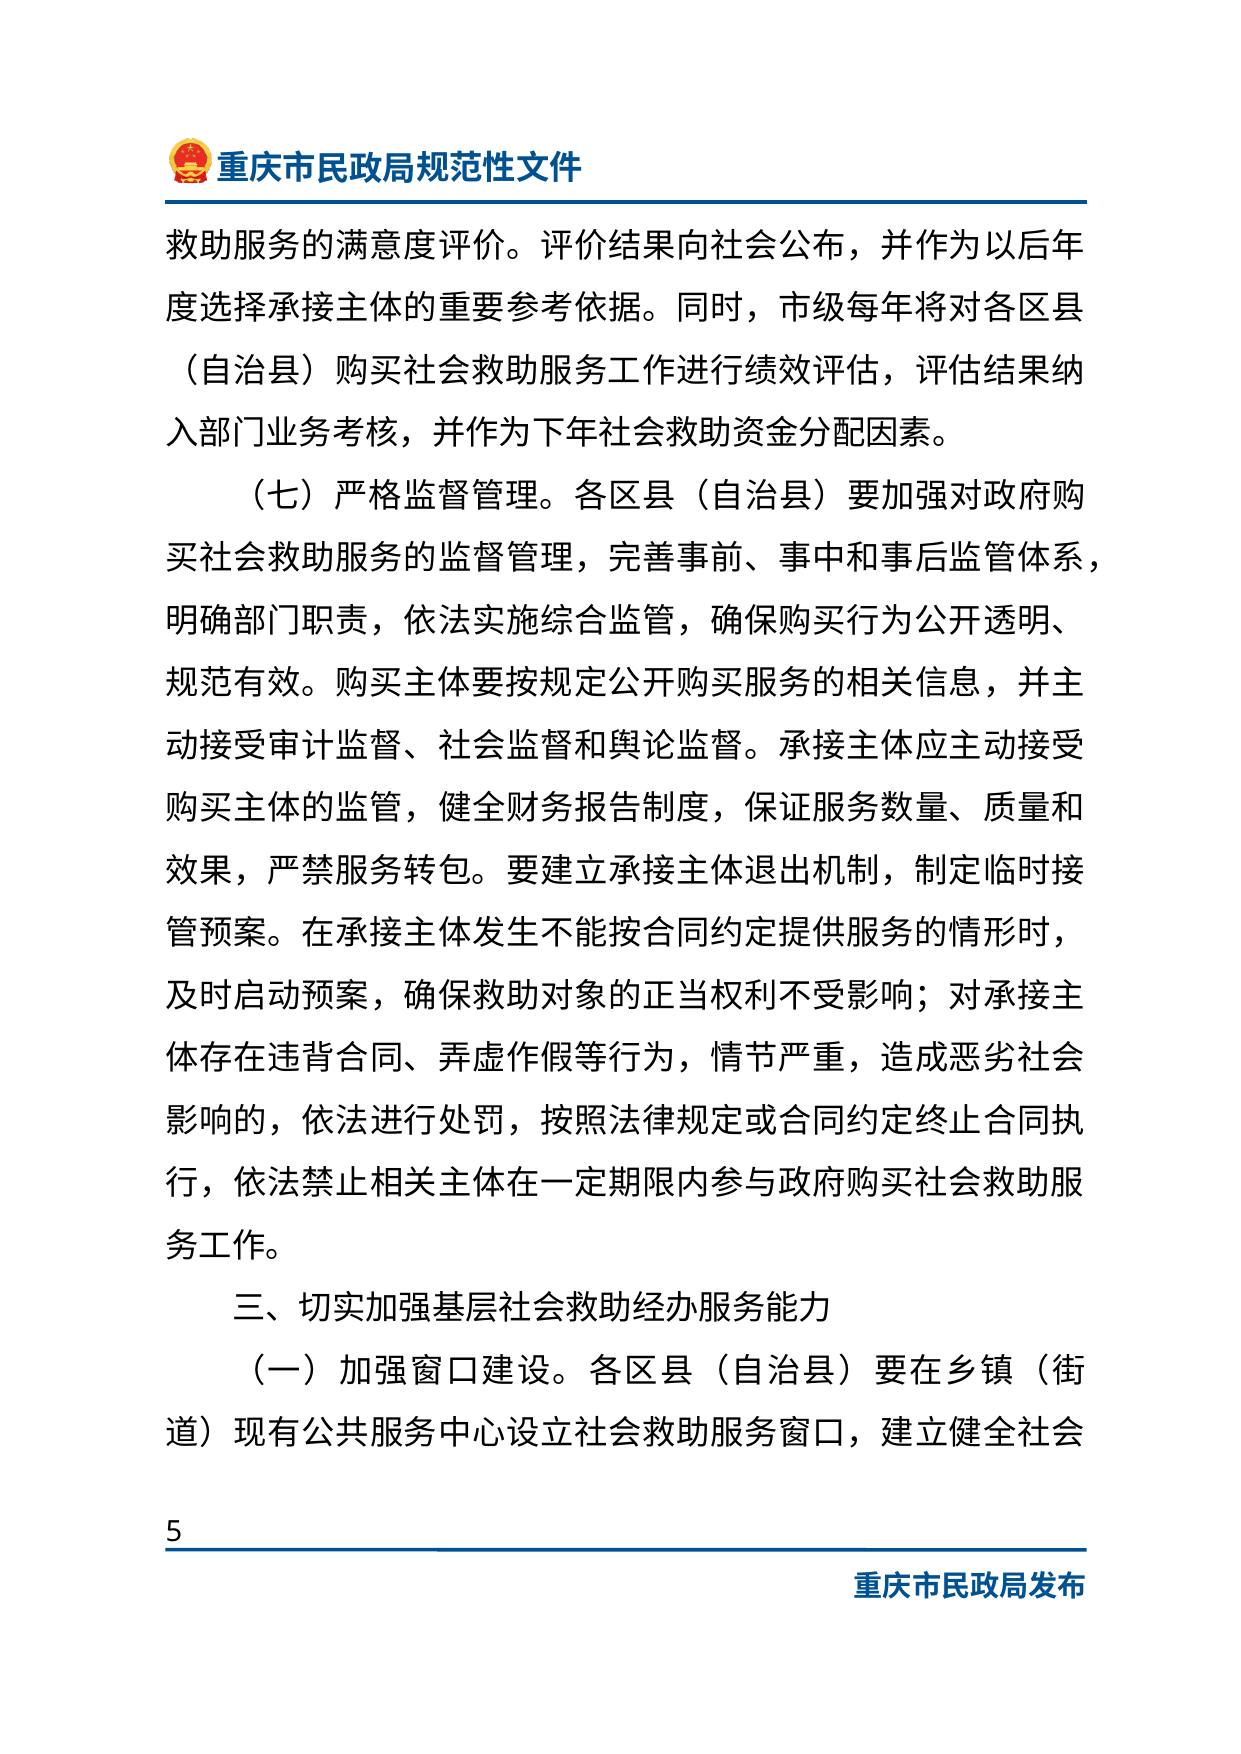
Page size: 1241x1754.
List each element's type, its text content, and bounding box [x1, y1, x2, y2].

picture [165, 136, 216, 187]
text （七）严格监督管理。各区县（自治县）要加强对政府购买社会救助服务的监督管理，完善事前、事中和事后监管体系，明确部门职责，依法实施综合监管，确保购买行为公开透明、规范有效。购买主体要按规定公开购买服务的相关信息，并主动接受审计监督、社会监督和舆论监督。承接主体应主动接受购买主体的监管，健全财务报告制度，保证服务数量、质量和效果，严禁服务转包。要建立承接主体退出机制，制定临时接管预案。在承接主体发生不能按合同约定提供服务的情形时，及时启动预案，确保救助对象的正当权利不受影响；对承接主体存在违背合同、弄虚作假等行为，情节严重，造成恶劣社会影响的，依法进行处罚，按照法律规定或合同约定终止合同执行，依法禁止相关主体在一定期限内参与政府购买社会救助服务工作。 [165, 457, 1087, 1270]
text 三、切实加强基层社会救助经办服务能力 [165, 1270, 1087, 1332]
